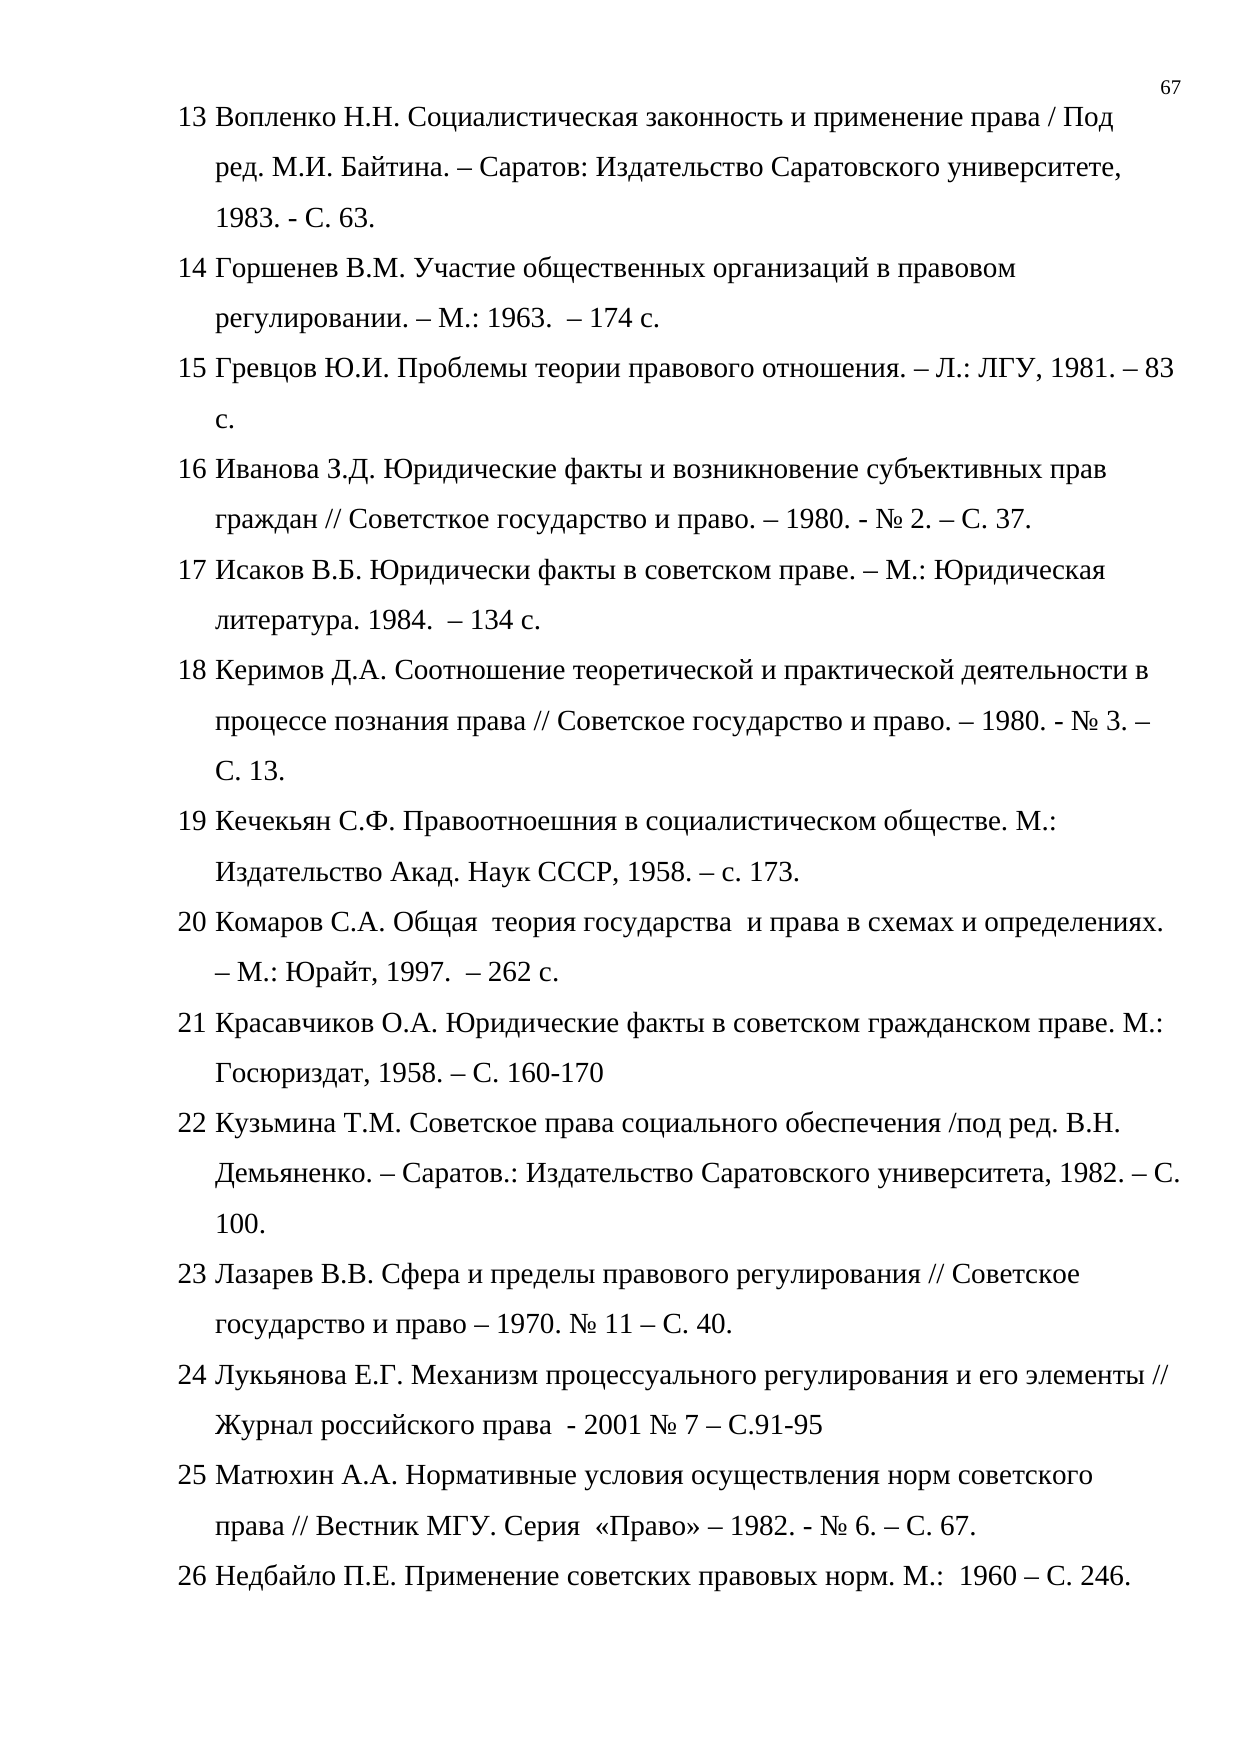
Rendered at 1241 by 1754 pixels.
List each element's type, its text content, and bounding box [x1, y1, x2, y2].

list Керимов Д.А. Соотношение теоретической и практической деятельности в процессе познания права // Советское государство и право. – 1980. - № 3. – С. 13. [177, 652, 1181, 787]
list Комаров С.А. Общая теория государства и права в схемах и определениях. – М.: Юрайт, 1997. – 262 с. [177, 904, 1181, 988]
list Лазарев В.В. Сфера и пределы правового регулирования // Советское государство и право – 1970. № 11 – С. 40. [177, 1256, 1181, 1340]
list Матюхин А.А. Нормативные условия осуществления норм советского права // Вестник МГУ. Серия «Право» – 1982. - № 6. – С. 67. [177, 1457, 1181, 1541]
list Иванова З.Д. Юридические факты и возникновение субъективных прав граждан // Советсткое государство и право. – 1980. - № 2. – С. 37. [177, 451, 1181, 535]
list Красавчиков О.А. Юридические факты в советском гражданском праве. М.: Госюриздат, 1958. – С. 160-170 [177, 1005, 1181, 1088]
list Кузьмина Т.М. Советское права социального обеспечения /под ред. В.Н. Демьяненко. – Саратов.: Издательство Саратовского университета, 1982. – С. 100. [177, 1105, 1181, 1239]
list Гревцов Ю.И. Проблемы теории правового отношения. – Л.: ЛГУ, 1981. – 83 с. [177, 351, 1181, 434]
list Горшенев В.М. Участие общественных организаций в правовом регулировании. – М.: 1963. – 174 с. [177, 250, 1181, 334]
list Исаков В.Б. Юридически факты в советском праве. – М.: Юридическая литература. 1984. – 134 с. [177, 552, 1181, 636]
list Лукьянова Е.Г. Механизм процессуального регулирования и его элементы // Журнал российского права - 2001 № 7 – С.91-95 [177, 1357, 1181, 1441]
list Недбайло П.Е. Применение советских правовых норм. М.: 1960 – С. 246. [177, 1558, 1181, 1592]
list Вопленко Н.Н. Социалистическая законность и применение права / Под ред. М.И. Байтина. – Саратов: Издательство Саратовского университете, 1983. - С. 63. [177, 99, 1181, 233]
list Кечекьян С.Ф. Правоотноешния в социалистическом обществе. М.: Издательство Акад. Наук СССР, 1958. – с. 173. [177, 803, 1181, 887]
